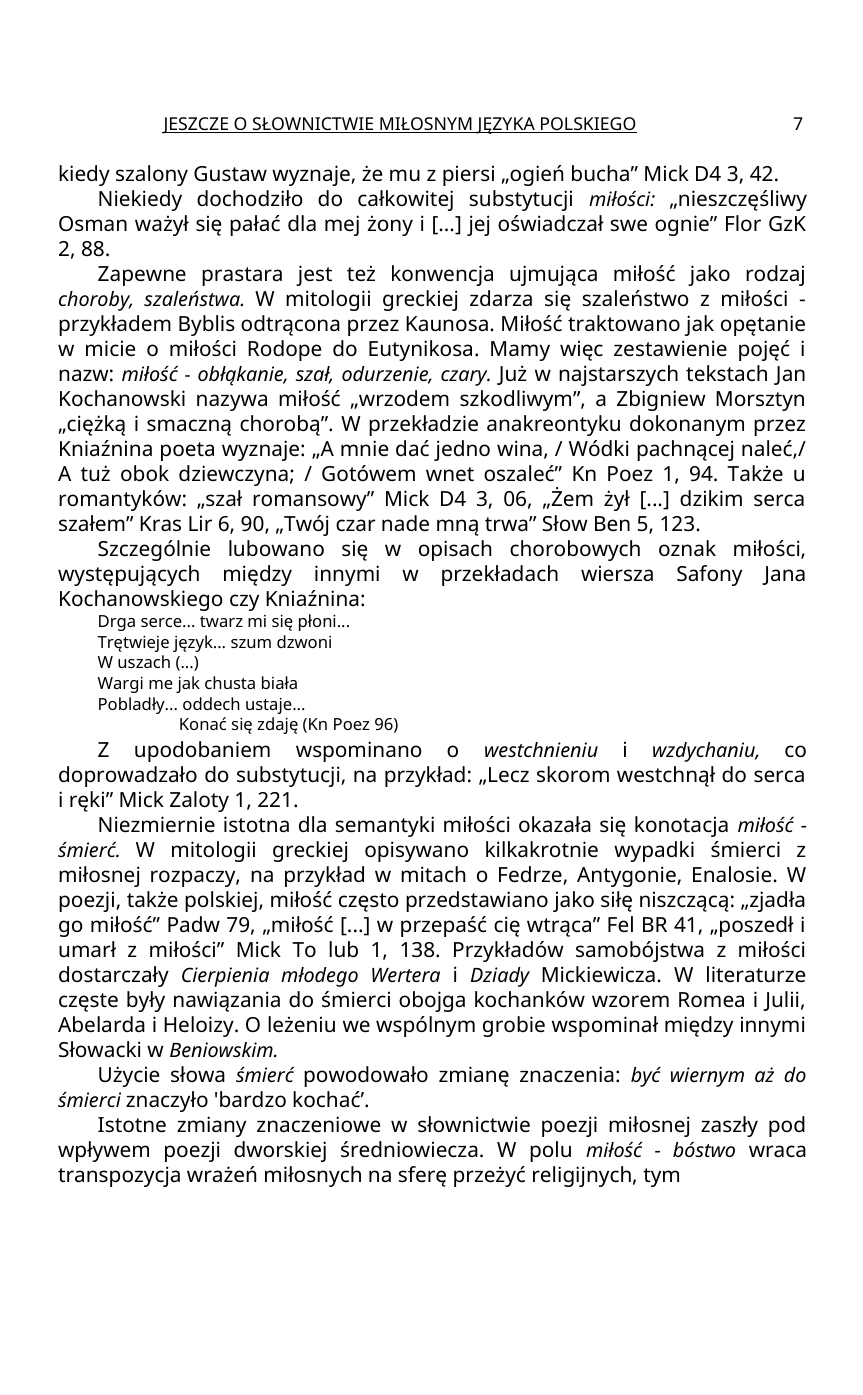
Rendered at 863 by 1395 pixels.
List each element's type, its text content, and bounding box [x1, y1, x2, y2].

text Niezmiernie istotna dla semantyki miłości okazała się konotacja miłość - śmierć. W mitologii greckiej opisywano kilkakrotnie wypadki śmierci z miłosnej rozpaczy, na przykład w mitach o Fedrze, Antygonie, Enalosie. W poezji, także polskiej, miłość często przedstawiano jako siłę niszczącą: „zjadła go miłość” Padw 79, „miłość [...] w przepaść cię wtrąca” Fel BR 41, „poszedł i umarł z miłości” Mick To lub 1, 138. Przykładów samobójstwa z miłości dostarczały Cierpienia młodego Wertera i Dziady Mickiewicza. W literaturze częste były nawiązania do śmierci obojga kochanków wzorem Romea i Julii, Abelarda i Heloizy. O leżeniu we wspólnym grobie wspominał między innymi Słowacki w Beniowskim. [58, 812, 807, 1062]
text Drga serce... twarz mi się płoni... [58, 612, 807, 632]
text Niekiedy dochodziło do całkowitej substytucji miłości: „nieszczęśliwy Osman ważył się pałać dla mej żony i [...] jej oświadczał swe ognie” Flor GzK 2, 88. [58, 187, 807, 262]
text Zapewne prastara jest też konwencja ujmująca miłość jako rodzaj choroby, szaleństwa. W mitologii greckiej zdarza się szaleństwo z miłości - przykładem Byblis odtrącona przez Kaunosa. Miłość traktowano jak opętanie w micie o miłości Rodope do Eutynikosa. Mamy więc zestawienie pojęć i nazw: miłość - obłąkanie, szał, odurzenie, czary. Już w najstarszych tekstach Jan Kochanowski nazywa miłość „wrzodem szkodliwym”, a Zbigniew Morsztyn „ciężką i smaczną chorobą”. W przekładzie anakreontyku dokonanym przez Kniaźnina poeta wyznaje: „A mnie dać jedno wina, / Wódki pachnącej naleć,/ A tuż obok dziewczyna; / Gotówem wnet oszaleć” Kn Poez 1, 94. Także u romantyków: „szał romansowy” Mick D4 3, 06, „Żem żył [...] dzikim serca szałem” Kras Lir 6, 90, „Twój czar nade mną trwa” Słow Ben 5, 123. [58, 262, 807, 537]
text Wargi me jak chusta biała [58, 673, 807, 694]
text Szczególnie lubowano się w opisach chorobowych oznak miłości, występujących między innymi w przekładach wiersza Safony Jana Kochanowskiego czy Kniaźnina: [58, 537, 807, 612]
text Istotne zmiany znaczeniowe w słownictwie poezji miłosnej zaszły pod wpływem poezji dworskiej średniowiecza. W polu miłość - bóstwo wraca transpozycja wrażeń miłosnych na sferę przeżyć religijnych, tym [58, 1112, 807, 1187]
text JESZCZE O SŁOWNICTWIE MIŁOSNYM JĘZYKA POLSKIEGO [163, 116, 637, 132]
text Z upodobaniem wspominano o westchnieniu i wzdychaniu, co doprowadzało do substytucji, na przykład: „Lecz skorom westchnął do serca i ręki” Mick Zaloty 1, 221. [58, 737, 807, 812]
text W uszach (...) [58, 653, 807, 673]
text Trętwieje język... szum dzwoni [58, 632, 807, 653]
text Pobladły... oddech ustaje... [58, 694, 807, 714]
text Konać się zdaję (Kn Poez 96) [179, 714, 807, 735]
text Użycie słowa śmierć powodowało zmianę znaczenia: być wiernym aż do śmierci znaczyło 'bardzo kochać’. [58, 1062, 807, 1112]
text kiedy szalony Gustaw wyznaje, że mu z piersi „ogień bucha” Mick D4 3, 42. [58, 162, 807, 187]
